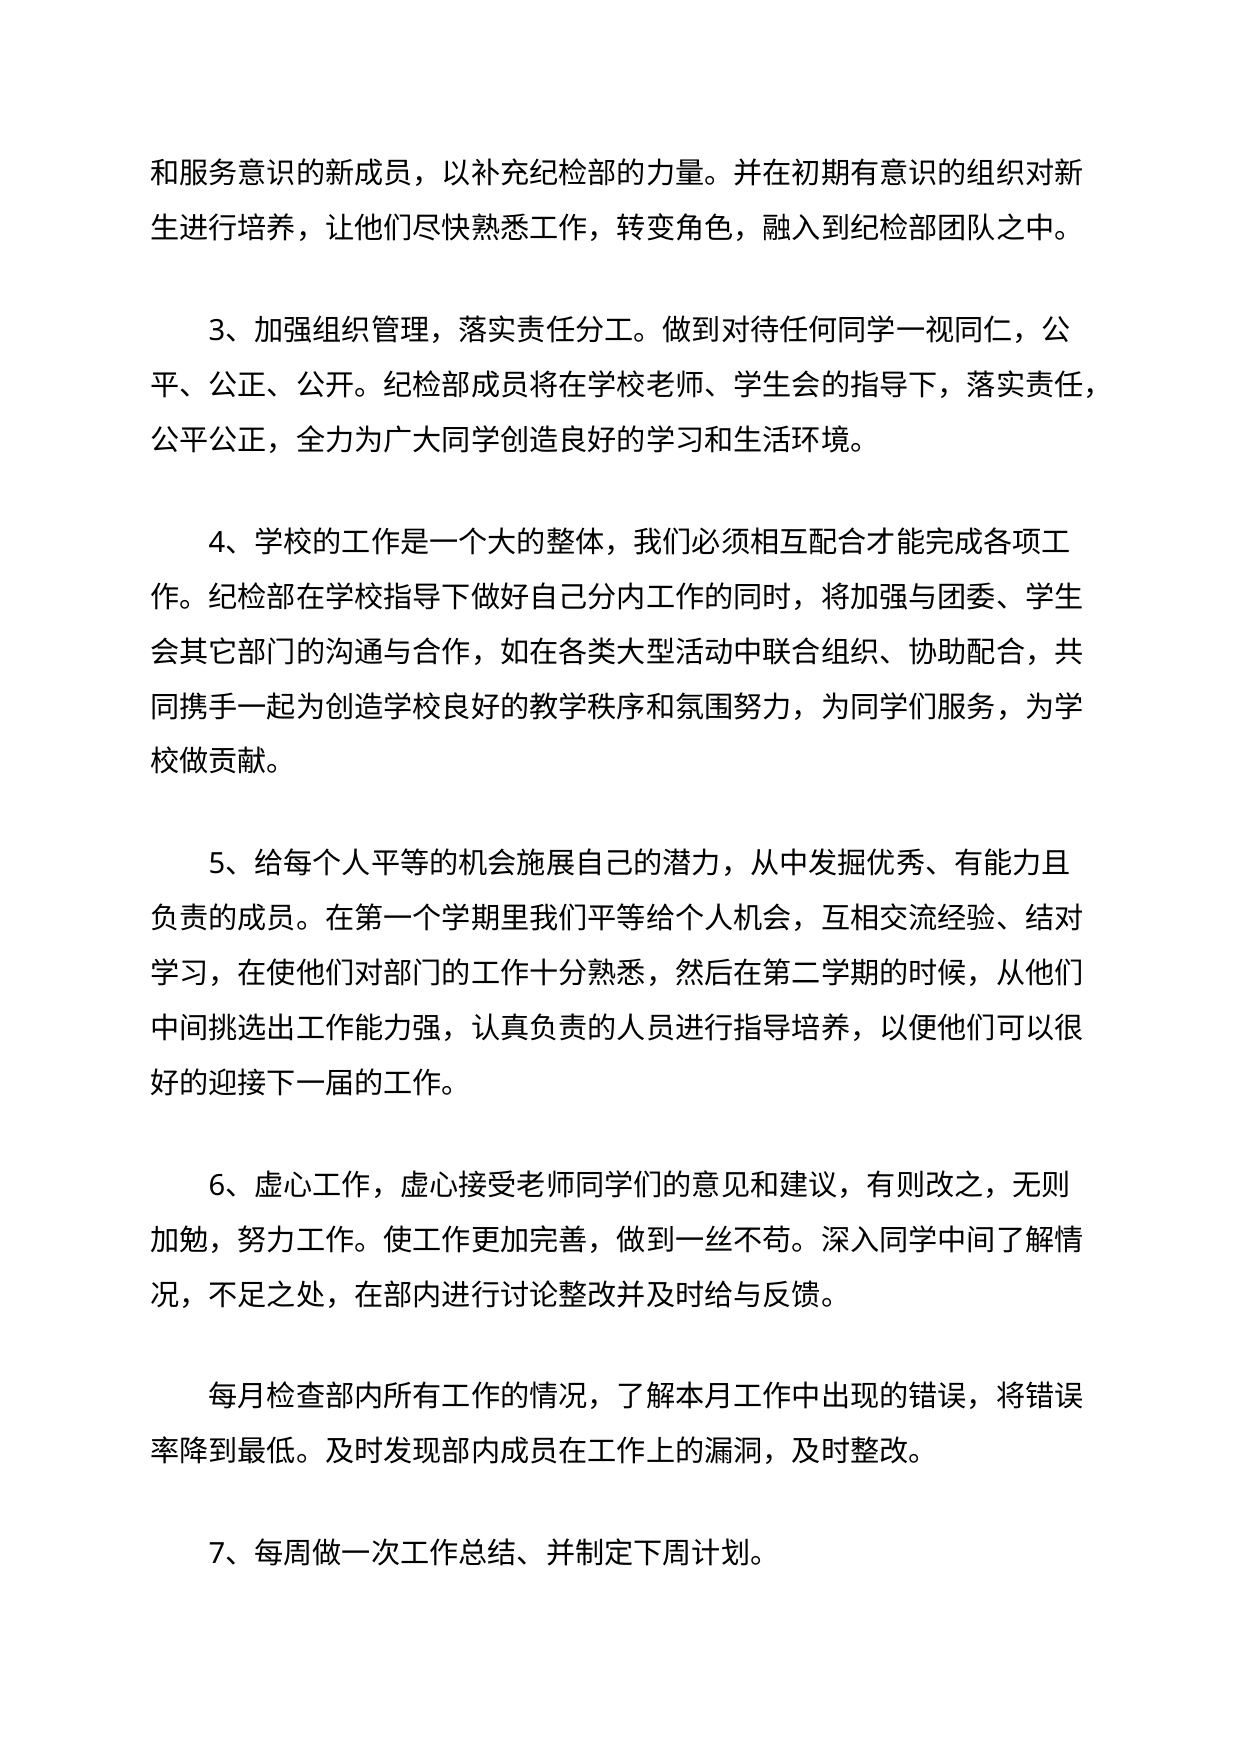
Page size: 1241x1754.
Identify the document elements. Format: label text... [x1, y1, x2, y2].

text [150, 150, 1090, 247]
text 5、给每个人平等的机会施展自己的潜力，从中发掘优秀、有能力且负责的成员。在第一个学期里我们平等给个人机会，互相交流经验、结对学习，在使他们对部门的工作十分熟悉，然后在第二学期的时候，从他们中间挑选出工作能力强，认真负责的人员进行指导培养，以便他们可以很好的迎接下一届的工作。 [150, 840, 1090, 1102]
text 4、学校的工作是一个大的整体，我们必须相互配合才能完成各项工作。纪检部在学校指导下做好自己分内工作的同时，将加强与团委、学生会其它部门的沟通与合作，如在各类大型活动中联合组织、协助配合，共同携手一起为创造学校良好的教学秩序和氛围努力，为同学们服务，为学校做贡献。 [150, 518, 1090, 780]
text 3、加强组织管理，落实责任分工。做到对待任何同学一视同仁，公平、公正、公开。纪检部成员将在学校老师、学生会的指导下，落实责任，公平公正，全力为广大同学创造良好的学习和生活环境。 [150, 307, 1090, 459]
text 6、虚心工作，虚心接受老师同学们的意见和建议，有则改之，无则加勉，努力工作。使工作更加完善，做到一丝不苟。深入同学中间了解情况，不足之处，在部内进行讨论整改并及时给与反馈。 [150, 1161, 1090, 1313]
text 每月检查部内所有工作的情况，了解本月工作中出现的错误，将错误率降到最低。及时发现部内成员在工作上的漏洞，及时整改。 [150, 1373, 1090, 1470]
text 7、每周做一次工作总结、并制定下周计划。 [150, 1529, 1090, 1572]
